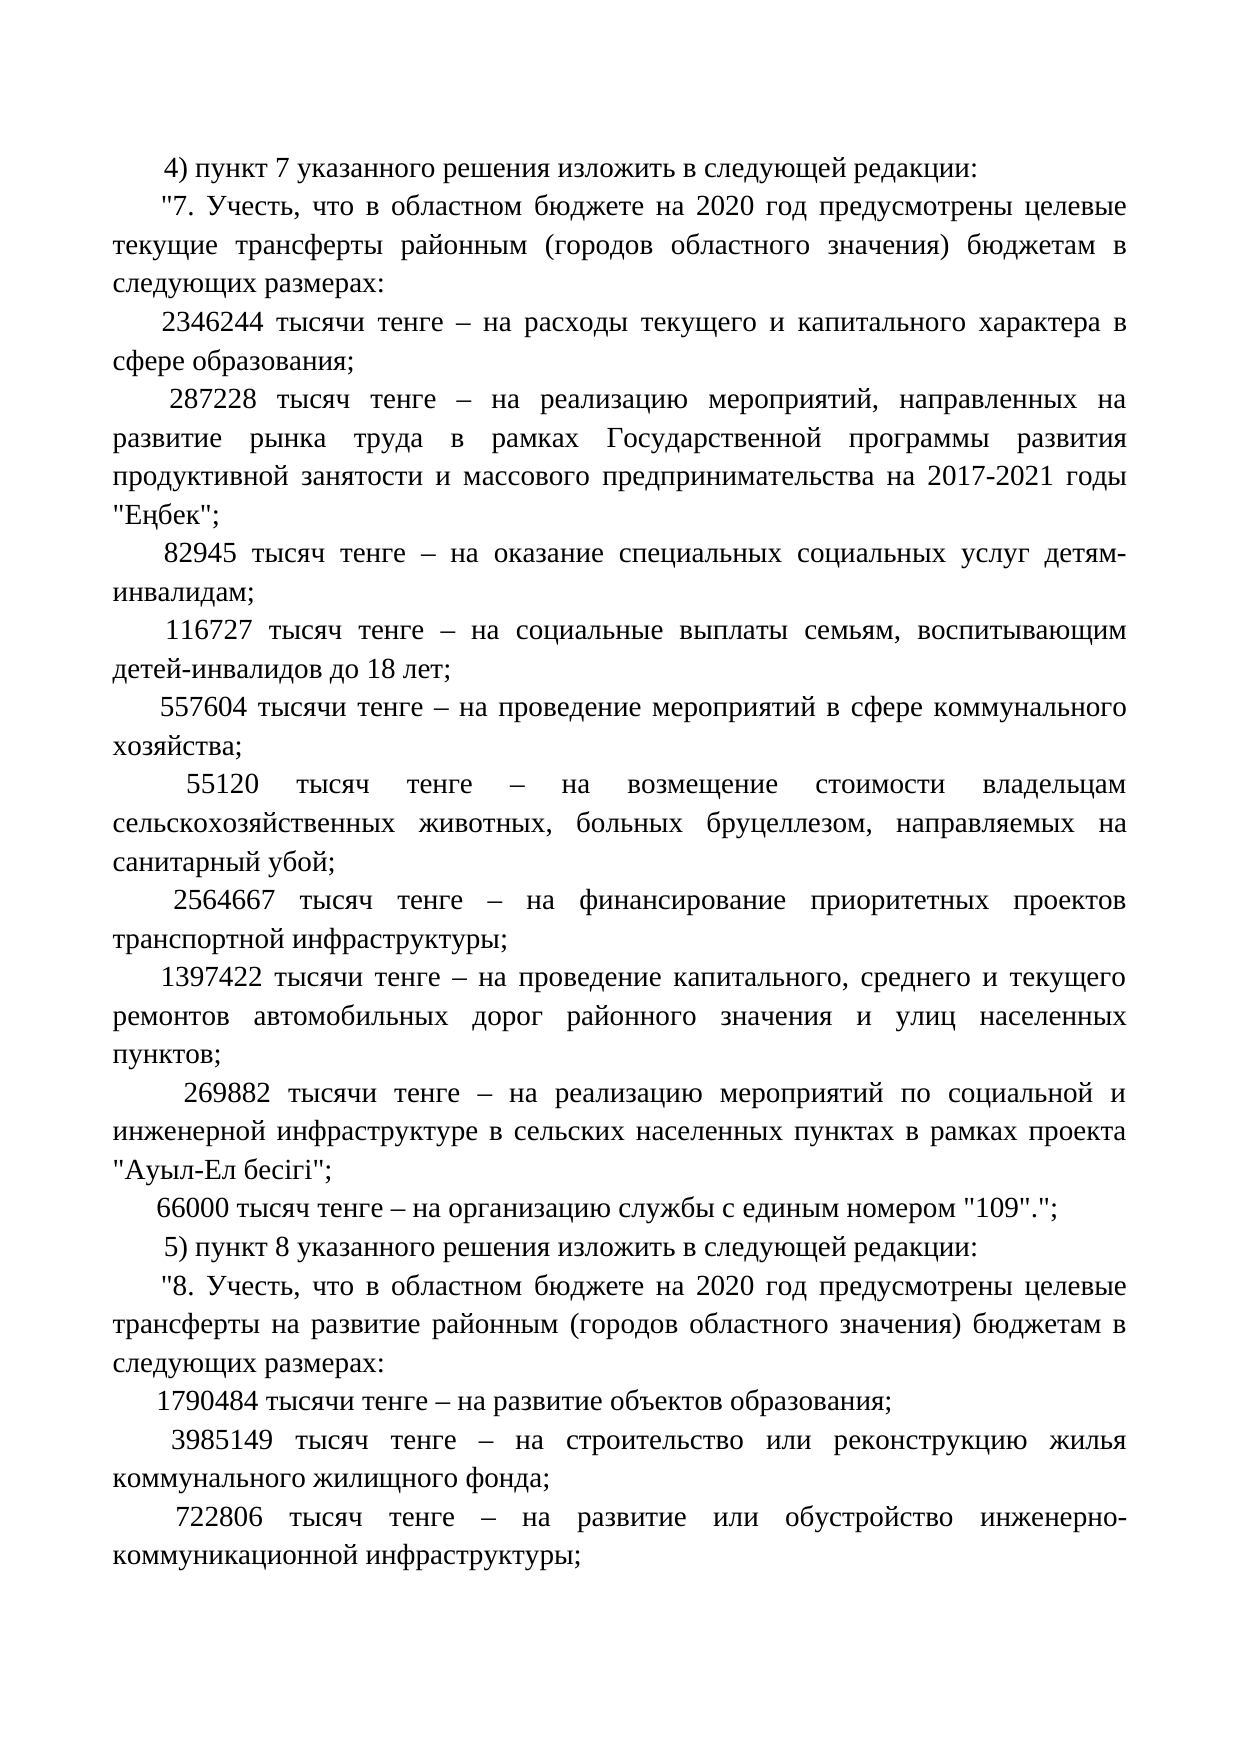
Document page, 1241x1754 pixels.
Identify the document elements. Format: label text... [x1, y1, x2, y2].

text 1397422 тысячи тенге – на проведение капитального, среднего и текущего ремонтов автомобильных дорог районного значения и улиц населенных пунктов; [112, 959, 1128, 1070]
text 82945 тысяч тенге – на оказание специальных социальных услуг детям-инвалидам; [112, 535, 1128, 607]
text "7. Учесть, что в областном бюджете на 2020 год предусмотрены целевые текущие трансферты районным (городов областного значения) бюджетам в следующих размерах: [112, 188, 1128, 299]
text 557604 тысячи тенге – на проведение мероприятий в сфере коммунального хозяйства; [112, 689, 1128, 762]
text 66000 тысяч тенге – на организацию службы с единым номером "109"."; [112, 1191, 1128, 1224]
text 287228 тысяч тенге – на реализацию мероприятий, направленных на развитие рынка труда в рамках Государственной программы развития продуктивной занятости и массового предпринимательства на 2017-2021 годы "Еңбек"; [112, 381, 1128, 530]
text 1790484 тысячи тенге – на развитие объектов образования; [112, 1383, 1128, 1417]
text 55120 тысяч тенге – на возмещение стоимости владельцам сельскохозяйственных животных, больных бруцеллезом, направляемых на санитарный убой; [112, 767, 1128, 877]
text 2564667 тысяч тенге – на финансирование приоритетных проектов транспортной инфраструктуры; [112, 882, 1128, 954]
text 2346244 тысячи тенге – на расходы текущего и капитального характера в сфере образования; [112, 304, 1128, 376]
text 3985149 тысяч тенге – на строительство или реконструкцию жилья коммунального жилищного фонда; [112, 1422, 1128, 1494]
text "8. Учесть, что в областном бюджете на 2020 год предусмотрены целевые трансферты на развитие районным (городов областного значения) бюджетам в следующих размерах: [112, 1268, 1128, 1378]
text 269882 тысячи тенге – на реализацию мероприятий по социальной и инженерной инфраструктуре в сельских населенных пунктах в рамках проекта "Ауыл-Ел бесігі"; [112, 1075, 1128, 1186]
text 5) пункт 8 указанного решения изложить в следующей редакции: [112, 1229, 1128, 1263]
text 722806 тысяч тенге – на развитие или обустройство инженерно-коммуникационной инфраструктуры; [112, 1499, 1128, 1571]
text 4) пункт 7 указанного решения изложить в следующей редакции: [112, 150, 1128, 183]
text 116727 тысяч тенге – на социальные выплаты семьям, воспитывающим детей-инвалидов до 18 лет; [112, 612, 1128, 684]
